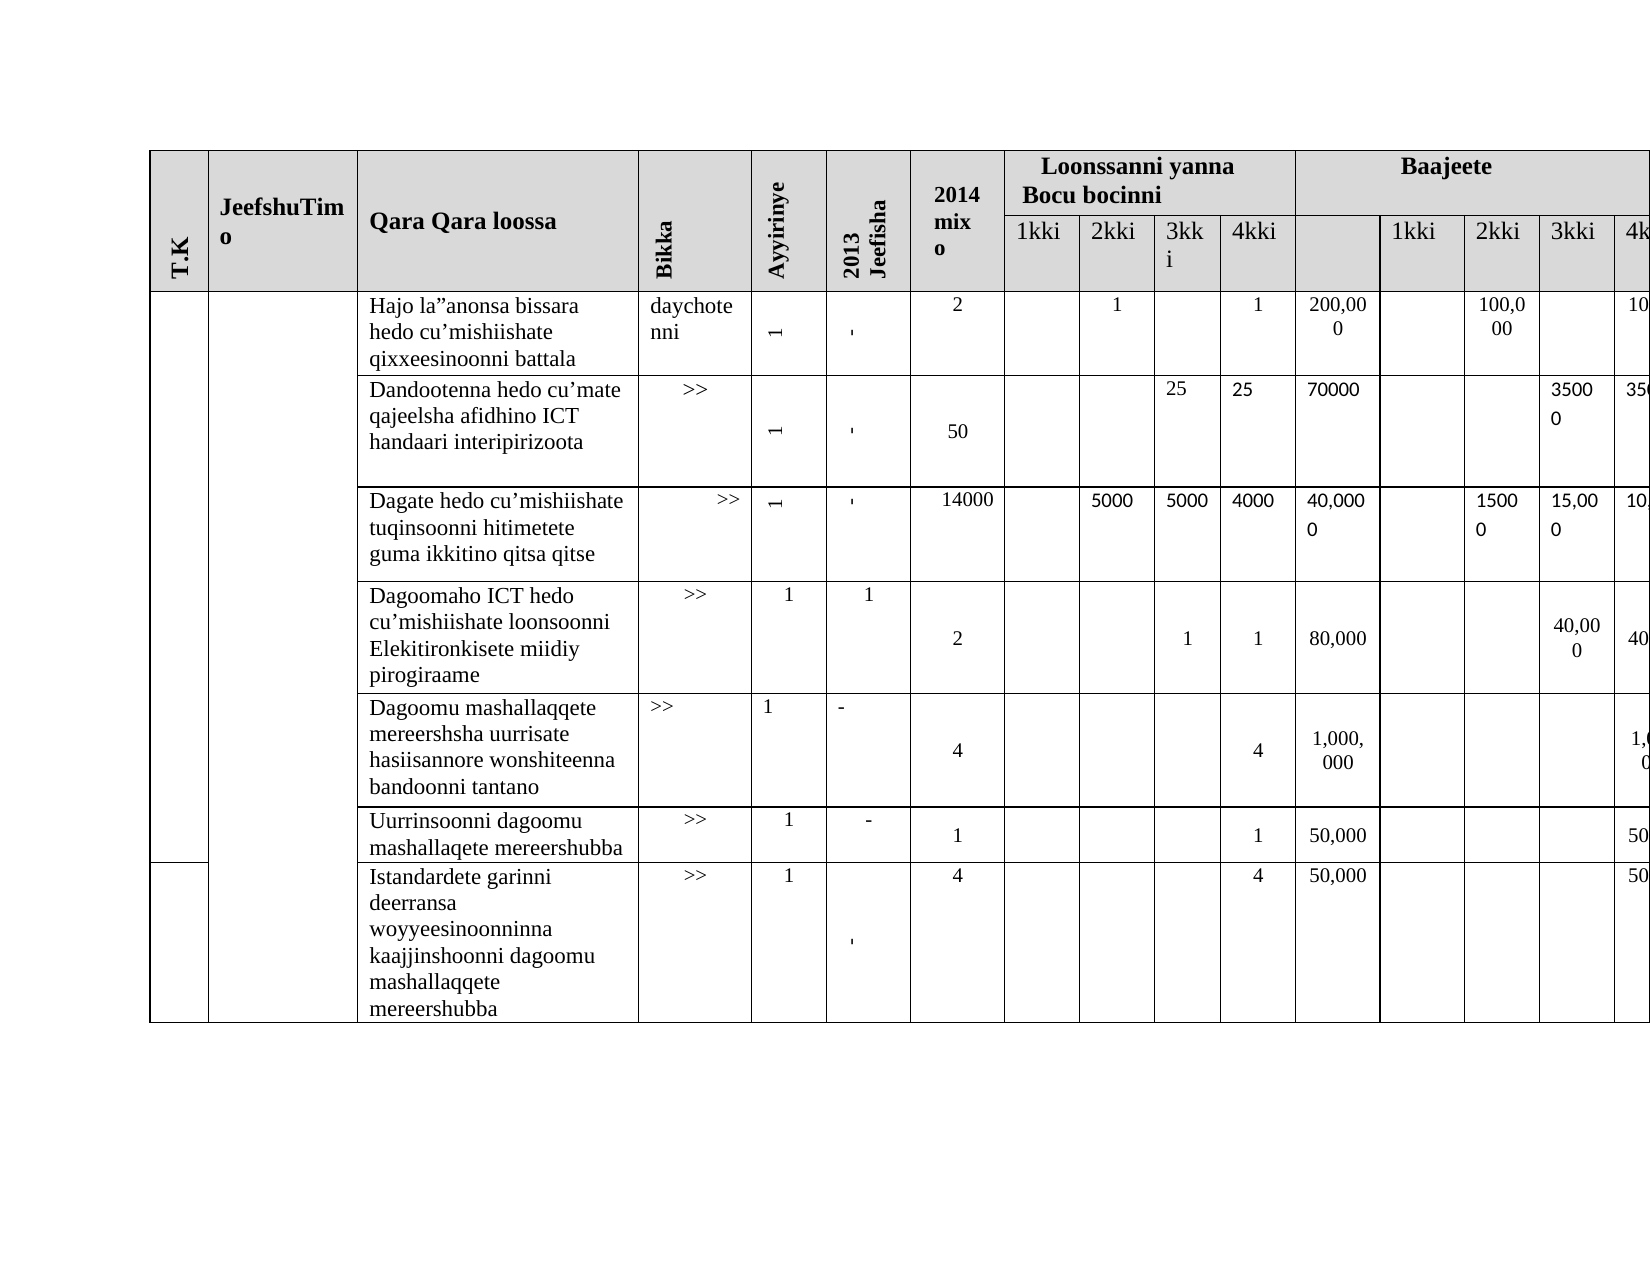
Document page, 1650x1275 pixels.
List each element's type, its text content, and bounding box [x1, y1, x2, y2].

table_cell >> [639, 582, 751, 693]
table_cell [1005, 376, 1079, 486]
table_cell 1 [1080, 292, 1154, 375]
table_cell [1540, 694, 1614, 806]
table_cell [1381, 808, 1464, 862]
table_cell - [827, 292, 910, 375]
table_cell [1080, 582, 1154, 693]
table_cell [1155, 808, 1220, 862]
table_cell Dagoomu mashallaqqete mereershsha uurrisate hasiisannore wonshiteenna bandoonni tantano [358, 694, 638, 806]
table_cell - [827, 376, 910, 486]
table_header Ayyirinye [752, 151, 826, 291]
table_cell 1 [827, 582, 910, 693]
table_cell 70000 [1296, 376, 1379, 486]
table_cell 1 [752, 863, 826, 1022]
table_cell 3kki [1540, 216, 1614, 291]
table_cell Istandardete garinni deerransa woyyeesinoonninna kaajjinshoonni dagoomu mashallaqqete mereershubba [358, 863, 638, 1022]
table_cell 50 [911, 376, 1004, 486]
table_cell 1 [1221, 808, 1295, 862]
table_cell [151, 863, 208, 1022]
table_cell [1381, 863, 1464, 1022]
table_cell [1005, 292, 1079, 375]
table_cell 1 [1155, 582, 1220, 693]
table_cell 2 [911, 582, 1004, 693]
table_cell [1005, 488, 1079, 581]
table_cell >> [639, 863, 751, 1022]
table_cell 4 [911, 863, 1004, 1022]
table_cell >> [639, 376, 751, 486]
table_cell Dagate hedo cu’mishiishate tuqinsoonni hitimetete guma ikkitino qitsa qitse [358, 488, 638, 581]
table_cell 1 [1221, 582, 1295, 693]
table_cell [1465, 694, 1539, 806]
table_cell 1 [752, 808, 826, 862]
table_cell 15000 [1465, 488, 1539, 581]
table_cell 5000 [1080, 488, 1154, 581]
table_header Loonssanni yanna Bocu bocinni [1005, 151, 1295, 215]
table_cell 40,0000 [1296, 488, 1379, 581]
table_cell [1005, 694, 1079, 806]
table_cell [1155, 863, 1220, 1022]
table_cell [1080, 863, 1154, 1022]
table_cell [1155, 292, 1220, 375]
table_cell 50,000 [1296, 808, 1379, 862]
table_cell [1005, 582, 1079, 693]
table_cell 50,000 [1615, 863, 1649, 1022]
table_cell - [827, 488, 910, 581]
table_cell 50,000 [1296, 863, 1379, 1022]
table_cell >> [639, 808, 751, 862]
table_cell 40,000 [1615, 582, 1649, 693]
table_cell >> [639, 694, 751, 806]
table_cell 10,000 [1615, 488, 1649, 581]
table_cell Uurrinsoonni dagoomu mashallaqete mereershubba [358, 808, 638, 862]
table_cell 2 [911, 292, 1004, 375]
table_cell 40,000 [1540, 582, 1614, 693]
table_cell 1kki [1381, 216, 1464, 291]
table_cell 1kki [1005, 216, 1079, 291]
table_cell [1381, 488, 1464, 581]
table_cell 1 [752, 582, 826, 693]
table_header Baajeete [1296, 151, 1649, 215]
table_cell 4 [1221, 694, 1295, 806]
table_cell [1080, 694, 1154, 806]
table_cell 100,000 [1465, 292, 1539, 375]
table_cell 4 [911, 694, 1004, 806]
table_cell 1 [752, 292, 826, 375]
table_cell 35000 [1540, 376, 1614, 486]
table_cell 4kki [1221, 216, 1295, 291]
table_cell - [827, 863, 910, 1022]
table_cell 4 [1221, 863, 1295, 1022]
table_header 2014 mixo [911, 151, 1004, 291]
table_cell [1080, 808, 1154, 862]
table_cell [1540, 863, 1614, 1022]
table_cell Dagoomaho ICT hedo cu’mishiishate loonsoonni Elekitironkisete miidiy pirogiraame [358, 582, 638, 693]
table_cell 1 [911, 808, 1004, 862]
table_cell 2kki [1080, 216, 1154, 291]
table_cell [1005, 863, 1079, 1022]
table_cell 14000 [911, 488, 1004, 581]
table_cell [1381, 694, 1464, 806]
table_cell 2kki [1465, 216, 1539, 291]
table_header Qara Qara loossa [358, 151, 638, 291]
table_cell 200,000 [1296, 292, 1379, 375]
table_cell 1 [752, 694, 826, 806]
table_cell 15,000 [1540, 488, 1614, 581]
table_cell [1296, 216, 1379, 291]
table_cell 1 [752, 376, 826, 486]
table_cell [1465, 376, 1539, 486]
table_cell 25 [1221, 376, 1295, 486]
table_cell - [827, 808, 910, 862]
table_cell 4kki [1615, 216, 1649, 291]
table_cell 1 [752, 488, 826, 581]
table_cell 35000 [1615, 376, 1649, 486]
table_cell [1540, 292, 1614, 375]
table_cell 1,000,000 [1296, 694, 1379, 806]
table_cell [1540, 808, 1614, 862]
table_cell [1381, 582, 1464, 693]
table_header Bikka [639, 151, 751, 291]
table_cell [1465, 863, 1539, 1022]
table_cell 80,000 [1296, 582, 1379, 693]
table_cell [1005, 808, 1079, 862]
table_cell [1465, 582, 1539, 693]
table_cell [1381, 376, 1464, 486]
table_cell 50,000 [1615, 808, 1649, 862]
table_header JeefshuTimo [209, 151, 357, 291]
table_cell daychotenni [639, 292, 751, 375]
table_cell 1 [1221, 292, 1295, 375]
table_cell 100,000 [1615, 292, 1649, 375]
table_cell Dandootenna hedo cu’mate qajeelsha afidhino ICT handaari interipirizoota [358, 376, 638, 486]
table_header 2013 Jeefisha [827, 151, 910, 291]
table_cell - [827, 694, 910, 806]
table_cell 3kki [1155, 216, 1220, 291]
table_cell [1080, 376, 1154, 486]
table_cell 5000 [1155, 488, 1220, 581]
table_cell >> [639, 488, 751, 581]
table_cell 1,000,000 [1615, 694, 1649, 806]
table_cell [1155, 694, 1220, 806]
table_cell 25 [1155, 376, 1220, 486]
table_header T.K [151, 151, 208, 291]
table_cell 4000 [1221, 488, 1295, 581]
table_cell [1465, 808, 1539, 862]
table_cell [1381, 292, 1464, 375]
table_cell Hajo la”anonsa bissara hedo cu’mishiishate qixxeesinoonni battala [358, 292, 638, 375]
